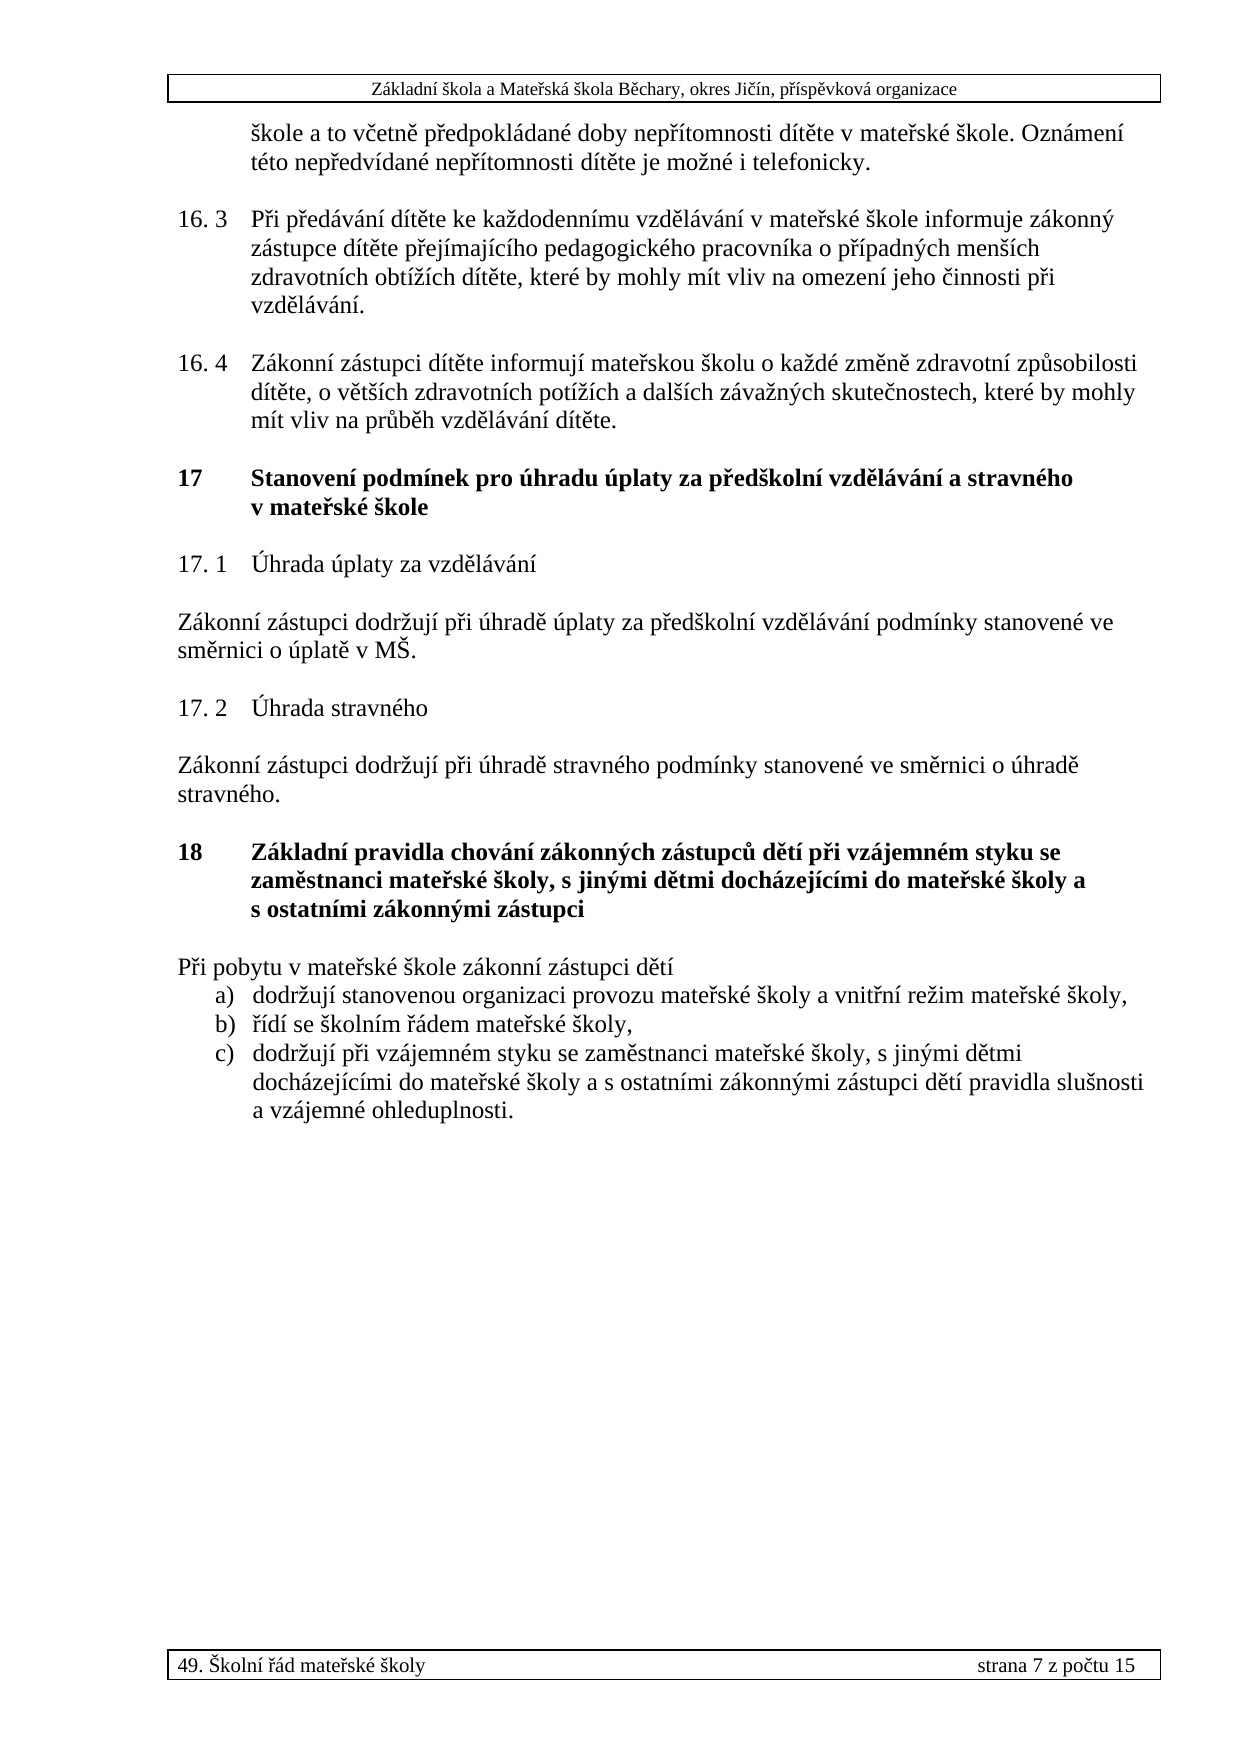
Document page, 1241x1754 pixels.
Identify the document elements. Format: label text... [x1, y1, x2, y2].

subtitle 17 Stanovení podmínek pro úhradu úplaty za předškolní vzdělávání a stravného v mateřské škole [177, 463, 1152, 521]
list dodržují při vzájemném styku se zaměstnanci mateřské školy, s jinými dětmi docházejícími do mateřské školy a s ostatními zákonnými zástupci dětí pravidla slušnosti a vzájemné ohleduplnosti. [215, 1038, 1152, 1124]
list řídí se školním řádem mateřské školy, [215, 1009, 1152, 1038]
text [177, 118, 1152, 176]
text Zákonní zástupci dodržují při úhradě stravného podmínky stanovené ve směrnici o úhradě stravného. [177, 751, 1152, 808]
text Při pobytu v mateřské škole zákonní zástupci dětí [177, 952, 1152, 981]
list dodržují stanovenou organizaci provozu mateřské školy a vnitřní režim mateřské školy, [215, 981, 1152, 1009]
text 16. 4 Zákonní zástupci dítěte informují mateřskou školu o každé změně zdravotní způsobilosti dítěte, o větších zdravotních potížích a dalších závažných skutečnostech, které by mohly mít vliv na průběh vzdělávání dítěte. [177, 348, 1152, 434]
text Zákonní zástupci dodržují při úhradě úplaty za předškolní vzdělávání podmínky stanovené ve směrnici o úplatě v MŠ. [177, 607, 1152, 664]
subtitle 18 Základní pravidla chování zákonných zástupců dětí při vzájemném styku se zaměstnanci mateřské školy, s jinými dětmi docházejícími do mateřské školy a s ostatními zákonnými zástupci [177, 837, 1152, 923]
text 17. 1 Úhrada úplaty za vzdělávání [177, 549, 1152, 578]
text 16. 3 Při předávání dítěte ke každodennímu vzdělávání v mateřské škole informuje zákonný zástupce dítěte přejímajícího pedagogického pracovníka o případných menších zdravotních obtížích dítěte, které by mohly mít vliv na omezení jeho činnosti při vzdělávání. [177, 204, 1152, 319]
text 17. 2 Úhrada stravného [177, 693, 1152, 722]
